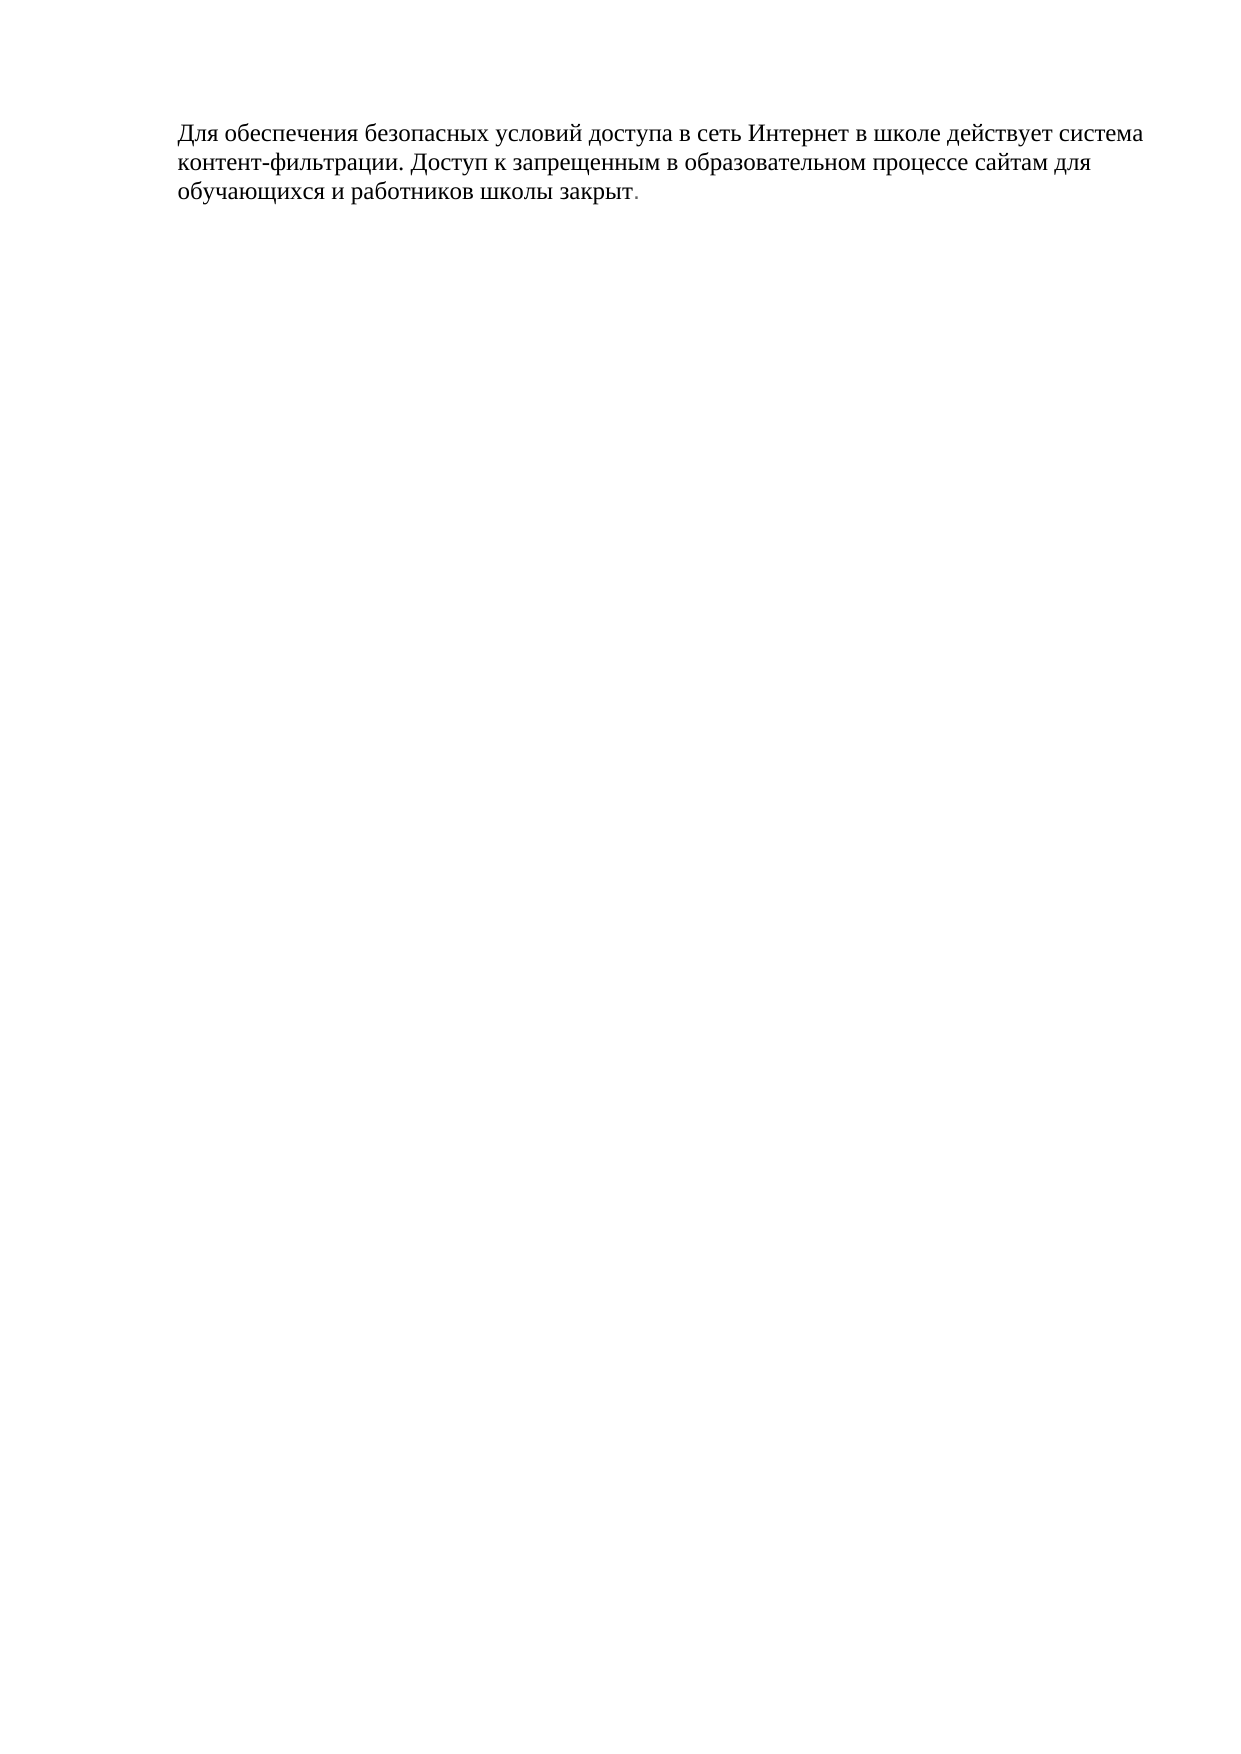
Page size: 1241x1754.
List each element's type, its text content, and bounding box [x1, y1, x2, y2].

text Для обеспечения безопасных условий доступа в сеть Интернет в школе действует система контент-фильтрации. Доступ к запрещенным в образовательном процессе сайтам для обучающихся и работников школы закрыт. [177, 118, 1152, 204]
